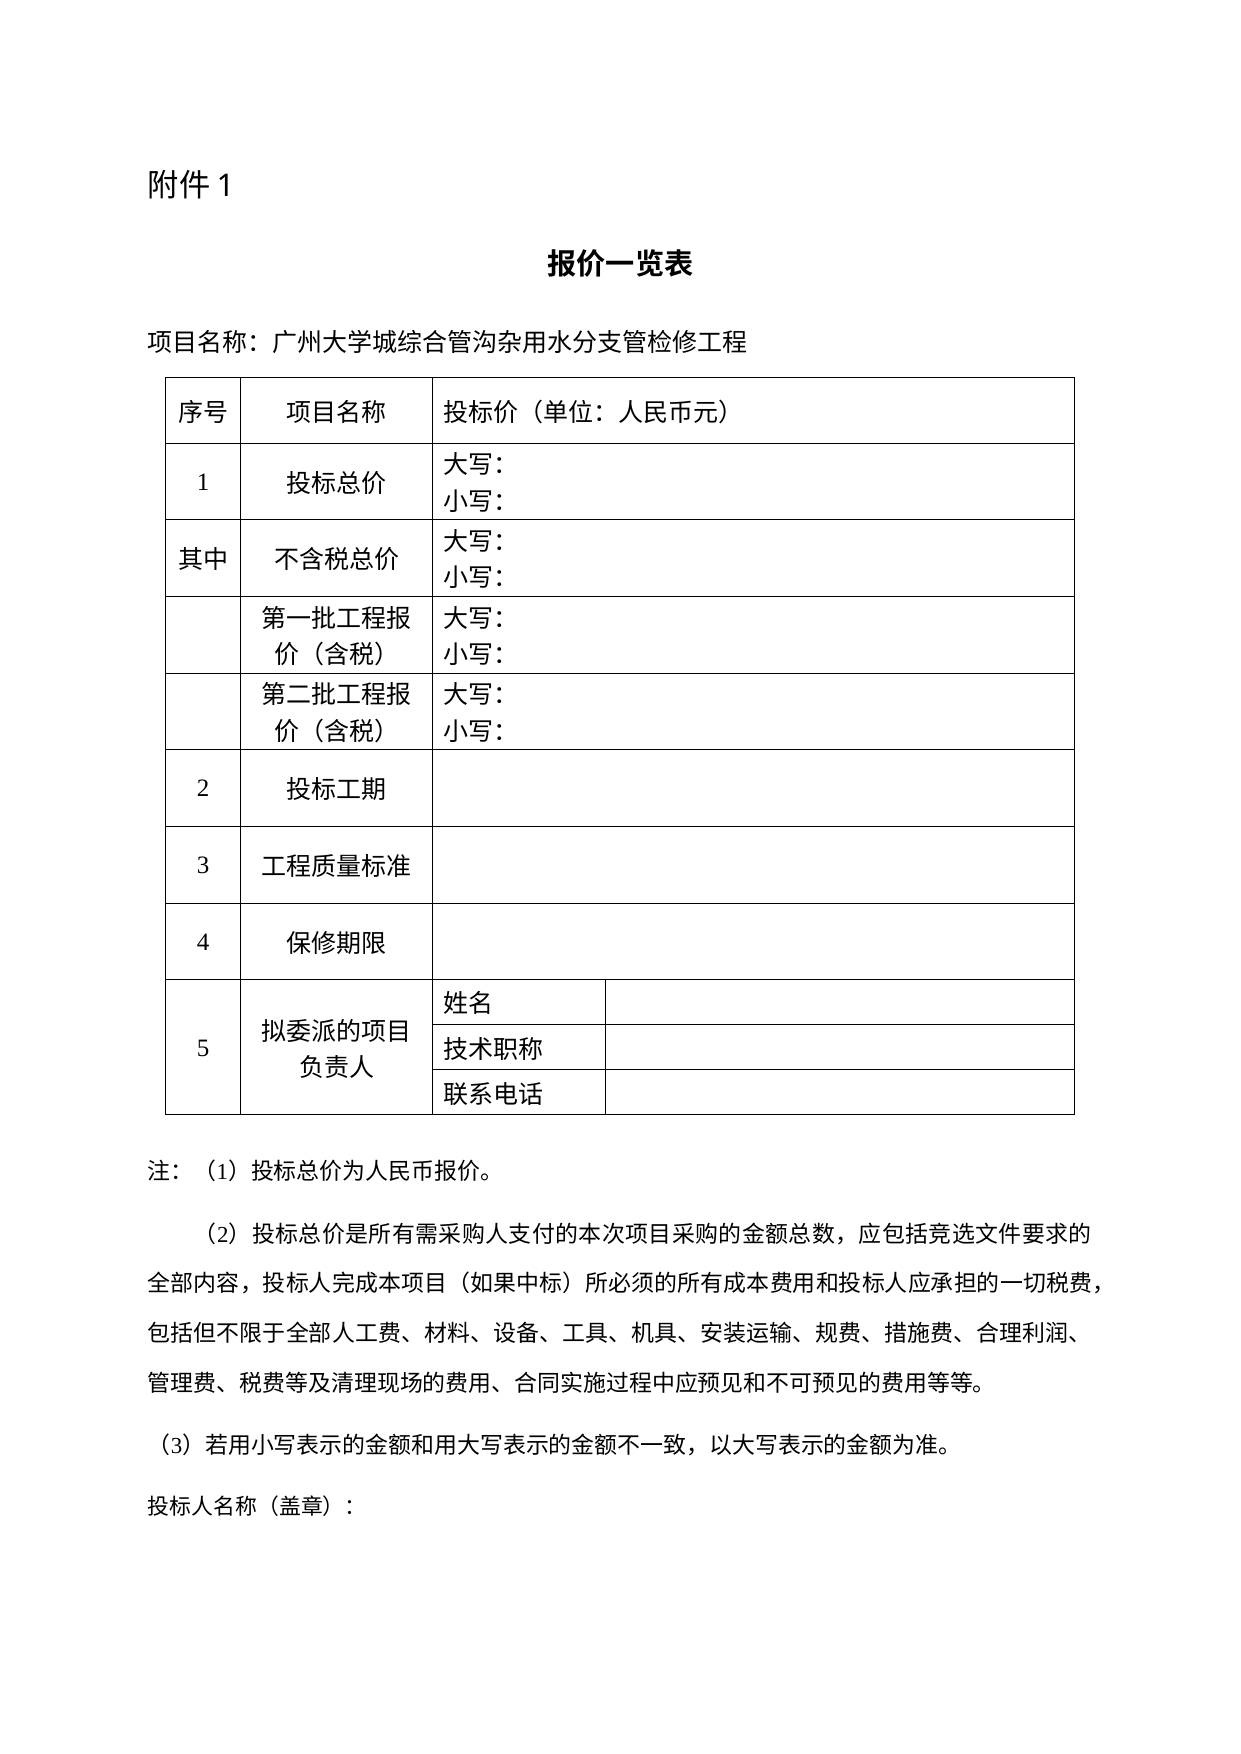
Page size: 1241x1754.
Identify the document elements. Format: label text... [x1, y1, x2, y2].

table_cell 工程质量标准 [241, 827, 432, 902]
table_cell 其中 [166, 520, 240, 596]
table_cell 姓名 [433, 980, 605, 1024]
text （3）若用小写表示的金额和用大写表示的金额不一致，以大写表示的金额为准。 [148, 1427, 1092, 1460]
table_cell [433, 904, 1074, 979]
table_cell 大写： 小写： [433, 444, 1074, 519]
table_cell 1 [166, 444, 240, 519]
table_cell 拟委派的项目负责人 [241, 980, 432, 1114]
table_cell 技术职称 [433, 1025, 605, 1069]
table_cell [606, 1070, 1074, 1114]
table_cell [433, 750, 1074, 826]
table_cell 投标总价 [241, 444, 432, 519]
text 项目名称：广州大学城综合管沟杂用水分支管检修工程 [148, 323, 1092, 359]
table_cell 保修期限 [241, 904, 432, 979]
table_cell 大写： 小写： [433, 520, 1074, 596]
table_header 序号 [166, 378, 240, 442]
text 报价一览表 [148, 241, 1092, 283]
table_cell 第一批工程报价（含税） [241, 597, 432, 672]
table_cell 大写： 小写： [433, 597, 1074, 672]
table_cell 不含税总价 [241, 520, 432, 596]
table_header 项目名称 [241, 378, 432, 442]
table_cell 大写： 小写： [433, 674, 1074, 749]
table_header 投标价（单位：人民币元） [433, 378, 1074, 442]
table_cell [606, 1025, 1074, 1069]
table_cell 5 [166, 980, 240, 1114]
table_cell [606, 980, 1074, 1024]
text 投标人名称（盖章）： [148, 1489, 1092, 1521]
table_cell [166, 597, 240, 672]
table_cell [166, 674, 240, 749]
table_cell 4 [166, 904, 240, 979]
table_cell 投标工期 [241, 750, 432, 826]
text （2）投标总价是所有需采购人支付的本次项目采购的金额总数，应包括竞选文件要求的全部内容，投标人完成本项目（如果中标）所必须的所有成本费用和投标人应承担的一切税费，包括但不限于全部人工费、材料、设备、工具、机具、安装运输、规费、措施费、合理利润、管理费、税费等及清理现场的费用、合同实施过程中应预见和不可预见的费用等等。 [148, 1215, 1092, 1398]
table_cell 2 [166, 750, 240, 826]
table_cell [433, 827, 1074, 902]
table_cell 3 [166, 827, 240, 902]
text 附件1 [148, 160, 1092, 206]
table_cell 联系电话 [433, 1070, 605, 1114]
table_cell 第二批工程报价（含税） [241, 674, 432, 749]
text 注：（1）投标总价为人民币报价。 [148, 1153, 1092, 1186]
